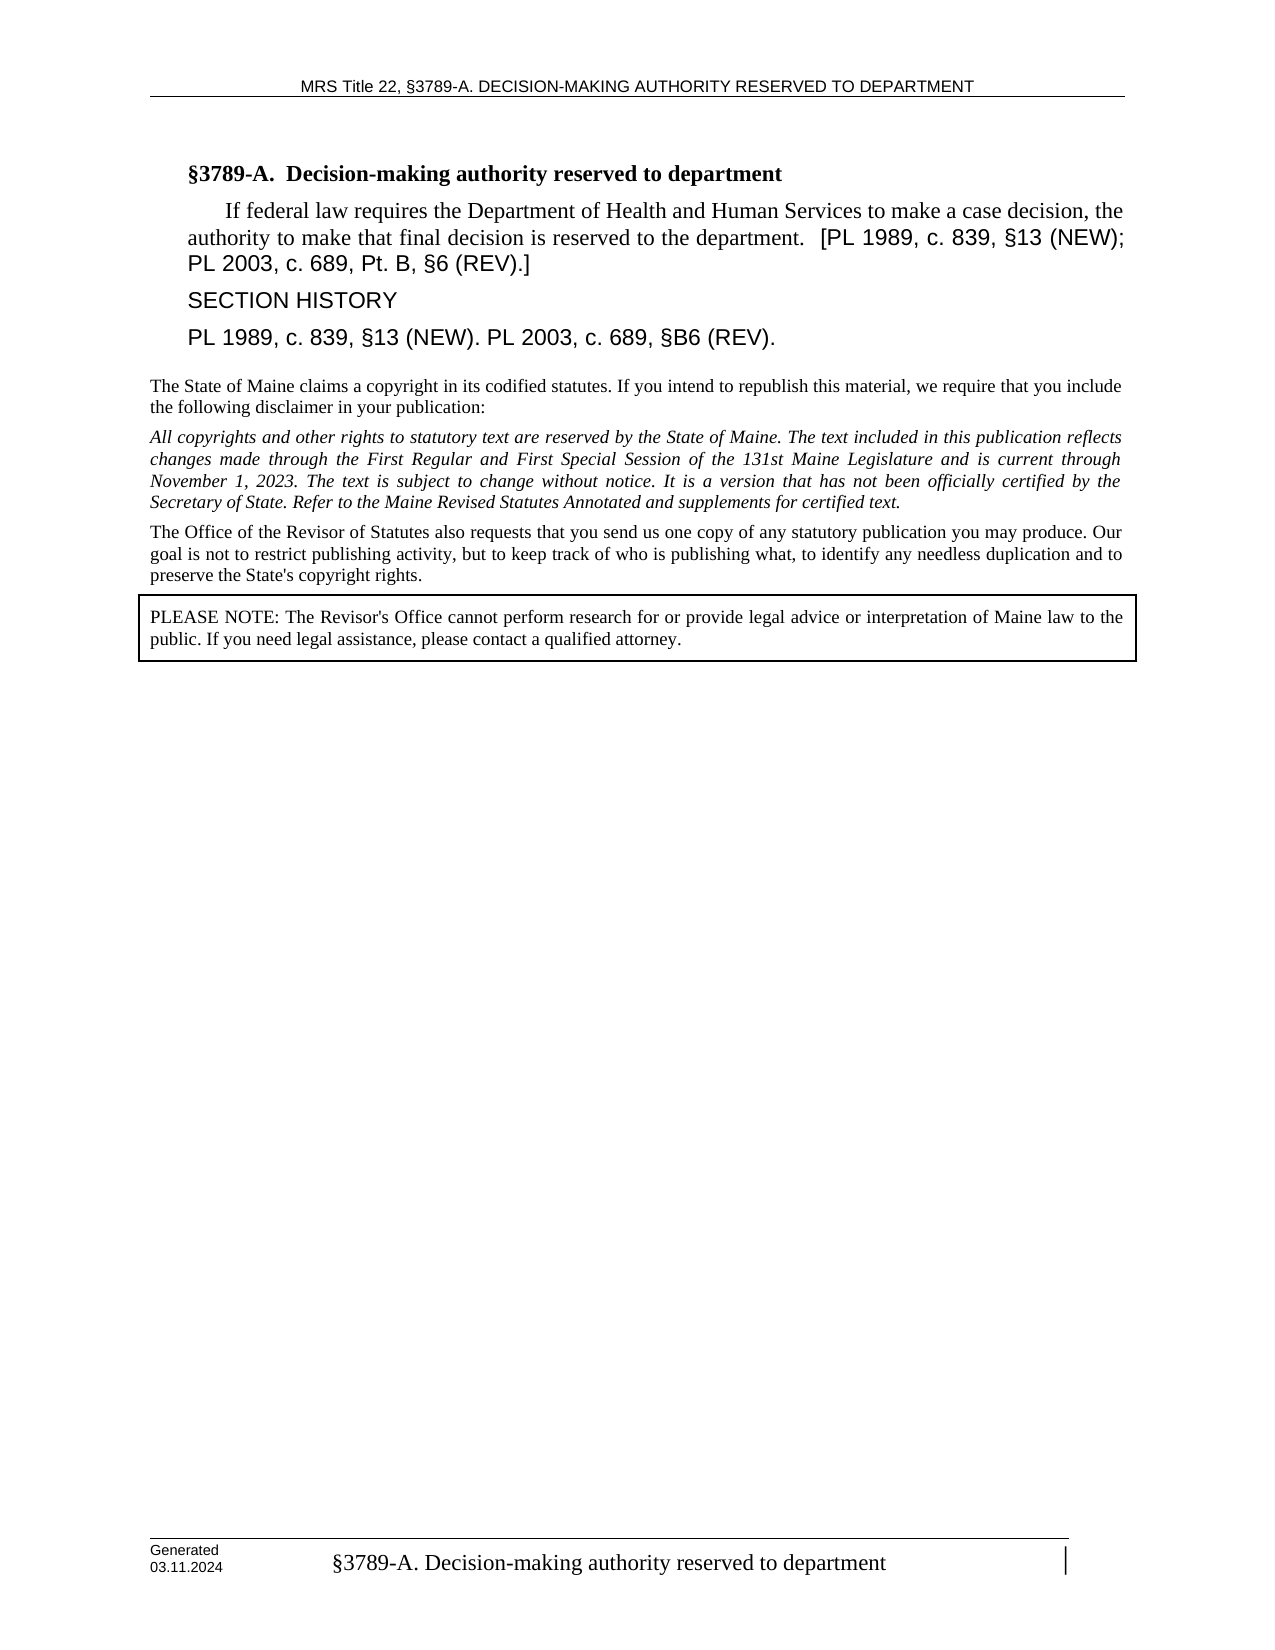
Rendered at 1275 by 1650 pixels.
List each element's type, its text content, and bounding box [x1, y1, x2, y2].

text The Office of the Revisor of Statutes also requests that you send us one copy of any statutory publication you may produce. Our goal is not to restrict publishing activity, but to keep track of who is publishing what, to identify any needless duplication and to preserve the State's copyright rights. [150, 521, 1125, 586]
text The State of Maine claims a copyright in its codified statutes. If you intend to republish this material, we require that you include the following disclaimer in your publication: [150, 375, 1125, 418]
text PLEASE NOTE: The Revisor's Office cannot perform research for or provide legal advice or interpretation of Maine law to the public. If you need legal assistance, please contact a qualified attorney. [140, 596, 1135, 660]
text SECTION HISTORY [187, 287, 1125, 313]
text §3789-A. Decision-making authority reserved to department [187, 160, 1125, 187]
text PL 1989, c. 839, §13 (NEW). PL 2003, c. 689, §B6 (REV). [187, 323, 1125, 350]
text All copyrights and other rights to statutory text are reserved by the State of Maine. The text included in this publication reflects changes made through the First Regular and First Special Session of the 131st Maine Legislature and is current through November 1, 2023 . The text is subject to change without notice. It is a version that has not been officially certified by the Secretary of State. Refer to the Maine Revised Statutes Annotated and supplements for certified text. [150, 426, 1125, 513]
text If federal law requires the Department of Health and Human Services to make a case decision, the authority to make that final decision is reserved to the department. [PL 1989, c. 839, §13 (NEW); PL 2003, c. 689, Pt. B, §6 (REV).] [187, 197, 1125, 276]
